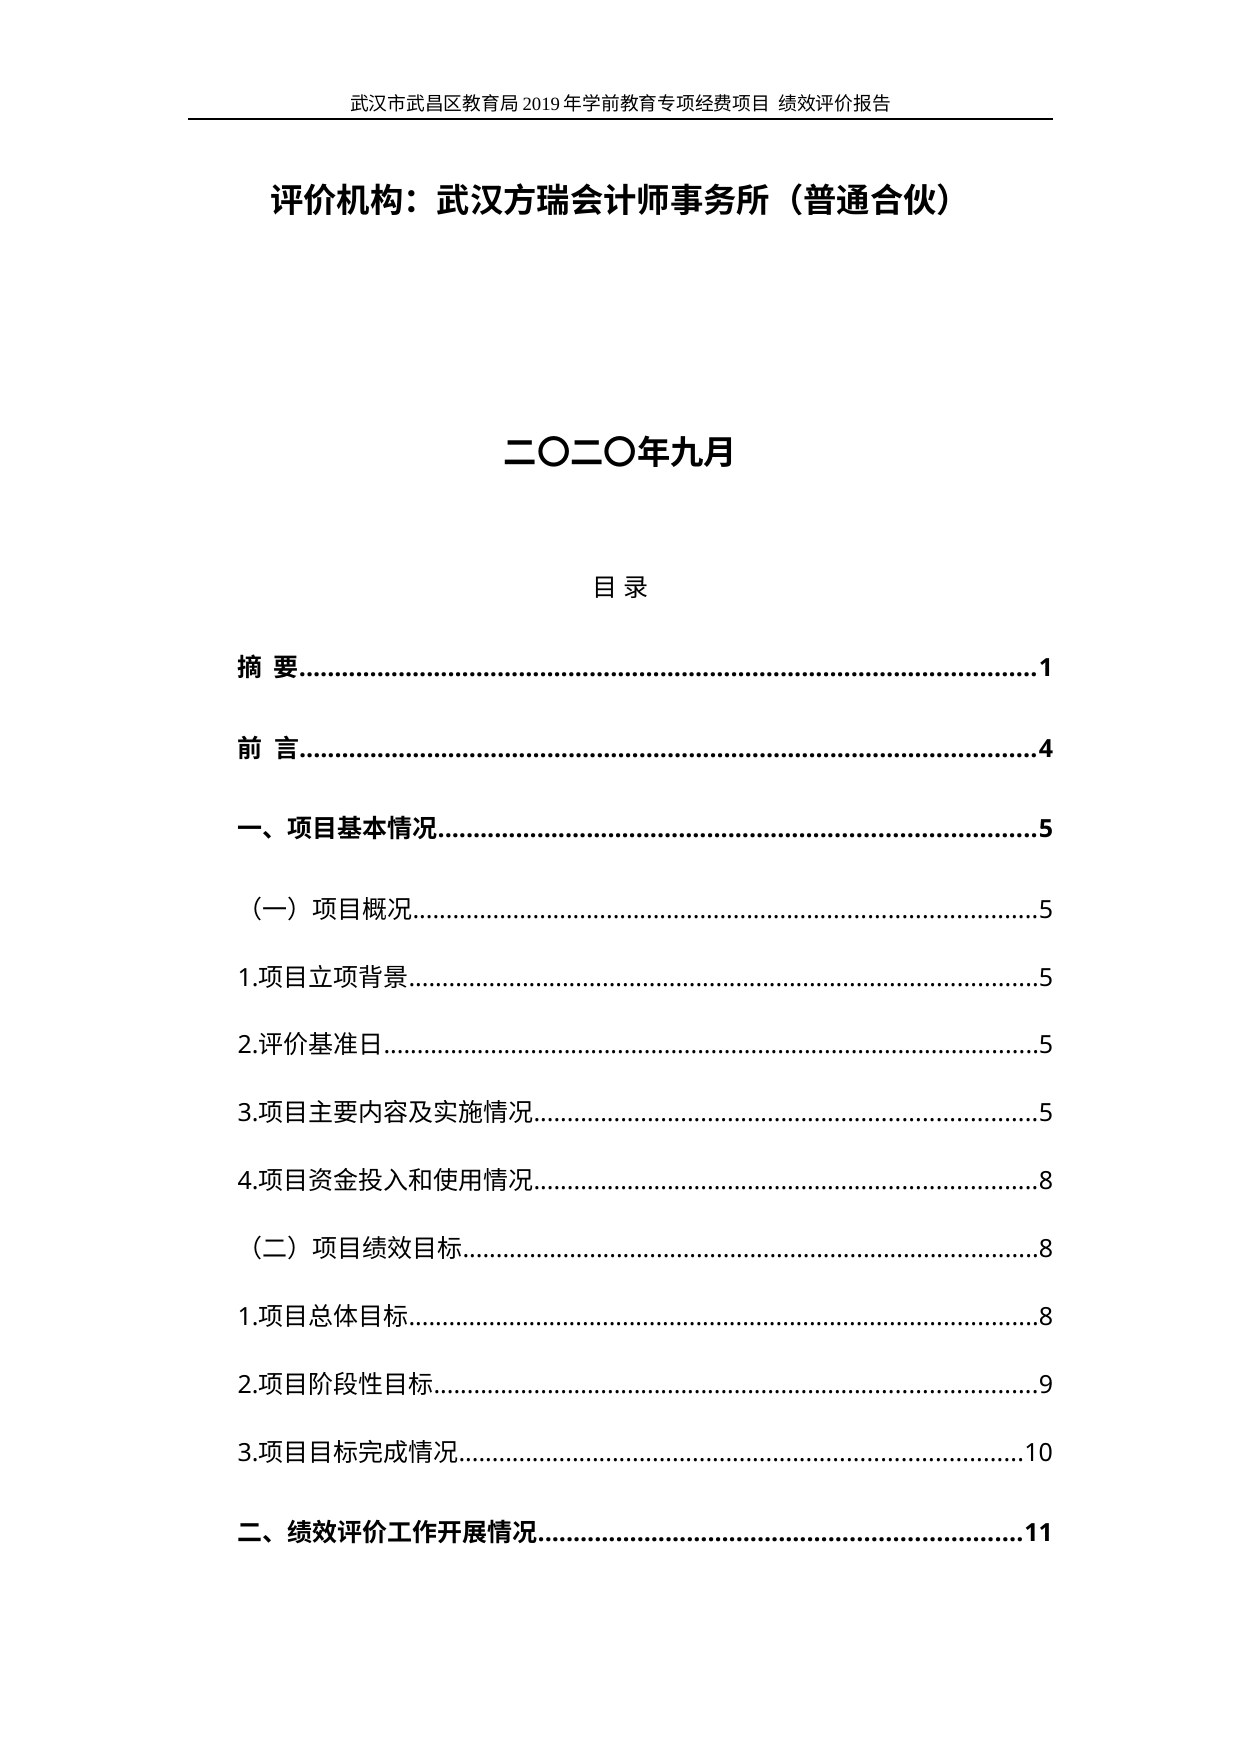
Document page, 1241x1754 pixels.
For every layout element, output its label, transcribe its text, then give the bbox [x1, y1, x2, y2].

text 评价机构：武汉方瑞会计师事务所（普通合伙） [187, 164, 1053, 232]
text 二〇二〇年九月 [187, 416, 1053, 484]
